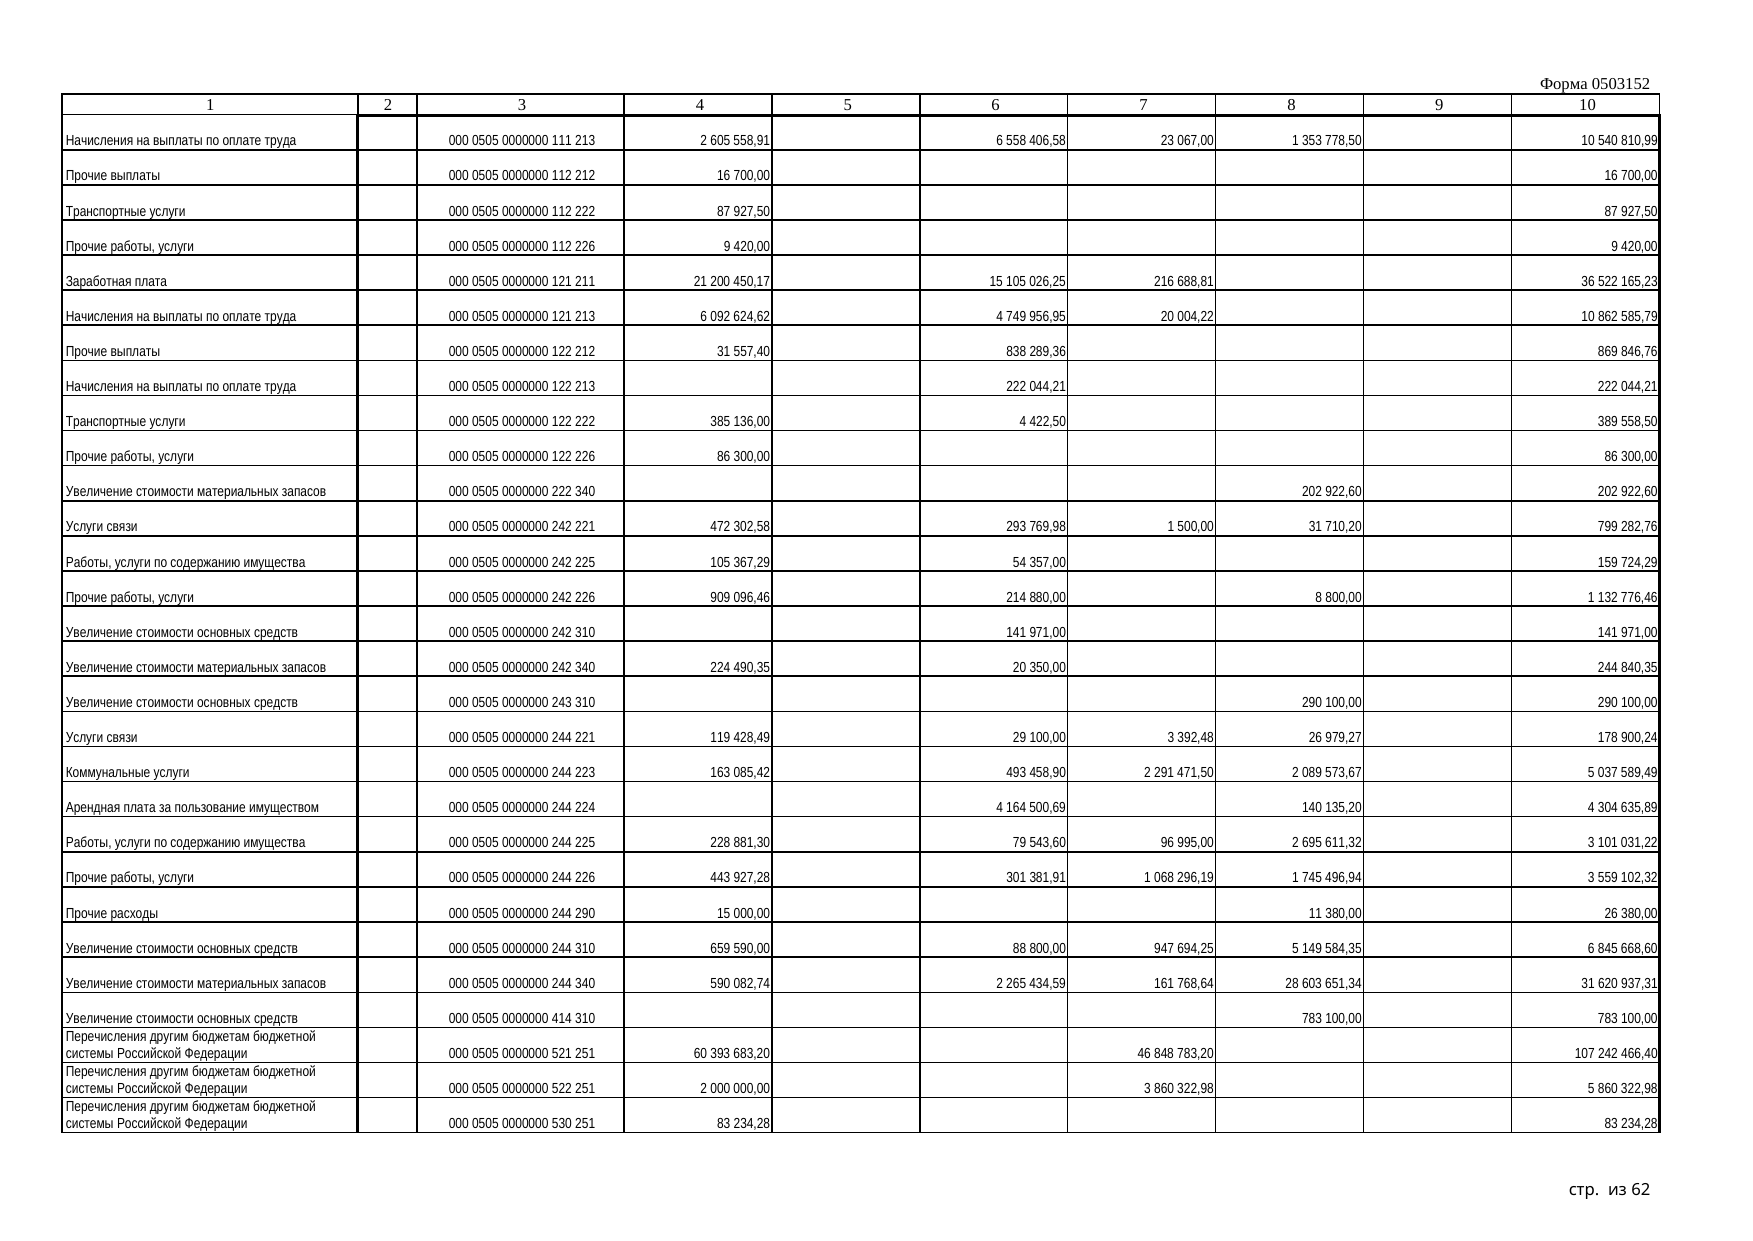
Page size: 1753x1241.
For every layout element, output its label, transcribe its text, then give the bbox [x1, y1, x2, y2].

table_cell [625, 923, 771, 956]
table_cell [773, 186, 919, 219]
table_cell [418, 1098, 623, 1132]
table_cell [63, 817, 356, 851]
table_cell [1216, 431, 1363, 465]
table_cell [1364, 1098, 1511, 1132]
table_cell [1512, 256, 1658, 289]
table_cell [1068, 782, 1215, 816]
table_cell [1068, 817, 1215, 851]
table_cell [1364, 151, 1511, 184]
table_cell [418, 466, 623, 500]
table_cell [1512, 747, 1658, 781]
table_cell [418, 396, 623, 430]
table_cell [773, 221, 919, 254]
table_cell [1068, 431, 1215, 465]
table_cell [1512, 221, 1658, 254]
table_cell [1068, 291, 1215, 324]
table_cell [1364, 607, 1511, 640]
table_header 2 [359, 95, 416, 114]
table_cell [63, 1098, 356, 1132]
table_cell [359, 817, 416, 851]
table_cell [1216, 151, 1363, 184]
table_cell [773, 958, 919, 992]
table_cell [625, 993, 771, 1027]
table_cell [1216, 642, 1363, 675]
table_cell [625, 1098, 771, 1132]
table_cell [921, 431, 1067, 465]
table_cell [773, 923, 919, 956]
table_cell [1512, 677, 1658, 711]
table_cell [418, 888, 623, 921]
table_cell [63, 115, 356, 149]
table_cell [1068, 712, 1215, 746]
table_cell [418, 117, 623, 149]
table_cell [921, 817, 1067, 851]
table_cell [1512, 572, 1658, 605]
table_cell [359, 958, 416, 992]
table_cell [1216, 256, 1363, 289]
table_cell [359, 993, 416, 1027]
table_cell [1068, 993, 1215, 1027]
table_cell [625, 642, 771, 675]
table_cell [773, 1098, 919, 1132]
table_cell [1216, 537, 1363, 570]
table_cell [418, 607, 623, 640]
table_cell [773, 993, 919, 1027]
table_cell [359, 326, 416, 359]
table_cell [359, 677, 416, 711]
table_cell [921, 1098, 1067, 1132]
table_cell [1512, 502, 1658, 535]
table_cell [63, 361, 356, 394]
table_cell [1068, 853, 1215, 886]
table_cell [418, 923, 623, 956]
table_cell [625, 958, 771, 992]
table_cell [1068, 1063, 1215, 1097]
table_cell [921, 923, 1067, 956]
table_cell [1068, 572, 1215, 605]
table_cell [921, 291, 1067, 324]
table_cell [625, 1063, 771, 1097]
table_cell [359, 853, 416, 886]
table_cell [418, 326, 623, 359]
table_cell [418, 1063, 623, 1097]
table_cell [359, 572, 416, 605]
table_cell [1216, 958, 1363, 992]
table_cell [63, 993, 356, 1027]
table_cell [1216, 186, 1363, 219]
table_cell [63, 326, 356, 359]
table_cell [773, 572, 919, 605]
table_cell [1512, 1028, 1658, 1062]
table_header 7 [1068, 95, 1215, 114]
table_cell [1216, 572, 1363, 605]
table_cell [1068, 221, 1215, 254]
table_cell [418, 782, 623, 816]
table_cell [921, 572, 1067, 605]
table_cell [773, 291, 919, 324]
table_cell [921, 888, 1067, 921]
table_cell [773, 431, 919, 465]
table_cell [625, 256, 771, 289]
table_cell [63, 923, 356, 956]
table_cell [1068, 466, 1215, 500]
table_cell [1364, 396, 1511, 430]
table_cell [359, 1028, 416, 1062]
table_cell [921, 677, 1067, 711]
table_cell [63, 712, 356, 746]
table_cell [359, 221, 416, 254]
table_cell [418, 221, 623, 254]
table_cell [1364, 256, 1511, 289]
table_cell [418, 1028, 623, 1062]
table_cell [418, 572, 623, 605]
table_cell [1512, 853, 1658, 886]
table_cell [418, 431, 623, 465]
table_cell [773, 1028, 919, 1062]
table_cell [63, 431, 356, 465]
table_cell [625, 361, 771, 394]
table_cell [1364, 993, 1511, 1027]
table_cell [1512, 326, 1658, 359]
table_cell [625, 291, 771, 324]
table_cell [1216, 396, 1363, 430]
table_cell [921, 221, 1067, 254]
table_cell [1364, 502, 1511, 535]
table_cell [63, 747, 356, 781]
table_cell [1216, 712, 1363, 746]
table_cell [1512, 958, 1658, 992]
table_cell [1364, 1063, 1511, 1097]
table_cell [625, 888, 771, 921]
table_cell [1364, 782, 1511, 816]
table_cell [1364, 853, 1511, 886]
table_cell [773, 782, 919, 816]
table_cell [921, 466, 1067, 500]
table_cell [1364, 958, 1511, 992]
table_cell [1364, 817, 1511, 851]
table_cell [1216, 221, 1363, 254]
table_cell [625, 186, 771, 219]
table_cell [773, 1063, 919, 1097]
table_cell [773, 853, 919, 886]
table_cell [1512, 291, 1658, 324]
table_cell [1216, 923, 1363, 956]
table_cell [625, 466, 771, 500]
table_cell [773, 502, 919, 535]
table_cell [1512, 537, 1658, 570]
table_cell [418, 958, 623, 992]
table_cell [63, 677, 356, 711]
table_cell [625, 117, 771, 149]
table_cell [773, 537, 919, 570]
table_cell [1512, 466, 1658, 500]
table_header 5 [773, 95, 919, 114]
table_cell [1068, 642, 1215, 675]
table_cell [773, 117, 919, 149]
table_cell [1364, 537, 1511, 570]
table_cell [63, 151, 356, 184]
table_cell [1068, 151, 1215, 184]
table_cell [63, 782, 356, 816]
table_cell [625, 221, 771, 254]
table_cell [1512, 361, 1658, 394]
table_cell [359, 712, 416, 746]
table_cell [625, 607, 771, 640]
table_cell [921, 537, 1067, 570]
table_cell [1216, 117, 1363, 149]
table_header 6 [921, 95, 1067, 114]
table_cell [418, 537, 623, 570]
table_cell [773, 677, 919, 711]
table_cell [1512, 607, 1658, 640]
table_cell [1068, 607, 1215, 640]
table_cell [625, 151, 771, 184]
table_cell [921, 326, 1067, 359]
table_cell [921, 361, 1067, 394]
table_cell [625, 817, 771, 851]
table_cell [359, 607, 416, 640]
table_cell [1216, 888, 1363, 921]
table_header 1 [63, 95, 357, 114]
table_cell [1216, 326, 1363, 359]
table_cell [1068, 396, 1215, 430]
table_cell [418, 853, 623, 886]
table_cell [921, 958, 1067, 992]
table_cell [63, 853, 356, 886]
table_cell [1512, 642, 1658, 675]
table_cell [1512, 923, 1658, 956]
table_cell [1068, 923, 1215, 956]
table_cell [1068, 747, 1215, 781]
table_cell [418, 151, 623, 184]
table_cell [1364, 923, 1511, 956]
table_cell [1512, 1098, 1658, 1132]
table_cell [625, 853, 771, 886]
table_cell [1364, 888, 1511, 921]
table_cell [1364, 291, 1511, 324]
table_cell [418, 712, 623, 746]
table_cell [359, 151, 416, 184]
table_header 8 [1216, 95, 1363, 114]
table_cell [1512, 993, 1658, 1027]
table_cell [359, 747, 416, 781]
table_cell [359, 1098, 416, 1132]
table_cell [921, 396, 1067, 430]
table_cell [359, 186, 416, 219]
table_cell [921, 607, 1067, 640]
table_header 9 [1364, 95, 1511, 114]
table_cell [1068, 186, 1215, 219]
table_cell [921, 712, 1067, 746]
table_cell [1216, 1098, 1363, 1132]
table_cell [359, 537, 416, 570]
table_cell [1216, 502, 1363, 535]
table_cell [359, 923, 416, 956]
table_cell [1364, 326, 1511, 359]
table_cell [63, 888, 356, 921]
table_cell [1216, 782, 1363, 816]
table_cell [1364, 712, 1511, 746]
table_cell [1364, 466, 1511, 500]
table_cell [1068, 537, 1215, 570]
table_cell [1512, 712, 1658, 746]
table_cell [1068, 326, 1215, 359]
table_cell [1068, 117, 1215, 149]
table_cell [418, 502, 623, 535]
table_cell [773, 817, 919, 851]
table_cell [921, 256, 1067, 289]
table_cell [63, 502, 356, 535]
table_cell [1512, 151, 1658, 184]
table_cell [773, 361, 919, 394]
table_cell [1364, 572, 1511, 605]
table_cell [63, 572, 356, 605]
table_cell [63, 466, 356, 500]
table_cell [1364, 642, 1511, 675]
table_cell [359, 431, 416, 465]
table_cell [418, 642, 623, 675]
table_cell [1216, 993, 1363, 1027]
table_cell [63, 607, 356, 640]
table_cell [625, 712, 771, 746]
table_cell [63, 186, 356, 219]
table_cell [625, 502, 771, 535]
table_header 3 [418, 95, 623, 114]
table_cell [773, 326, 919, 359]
table_header 4 [625, 95, 771, 114]
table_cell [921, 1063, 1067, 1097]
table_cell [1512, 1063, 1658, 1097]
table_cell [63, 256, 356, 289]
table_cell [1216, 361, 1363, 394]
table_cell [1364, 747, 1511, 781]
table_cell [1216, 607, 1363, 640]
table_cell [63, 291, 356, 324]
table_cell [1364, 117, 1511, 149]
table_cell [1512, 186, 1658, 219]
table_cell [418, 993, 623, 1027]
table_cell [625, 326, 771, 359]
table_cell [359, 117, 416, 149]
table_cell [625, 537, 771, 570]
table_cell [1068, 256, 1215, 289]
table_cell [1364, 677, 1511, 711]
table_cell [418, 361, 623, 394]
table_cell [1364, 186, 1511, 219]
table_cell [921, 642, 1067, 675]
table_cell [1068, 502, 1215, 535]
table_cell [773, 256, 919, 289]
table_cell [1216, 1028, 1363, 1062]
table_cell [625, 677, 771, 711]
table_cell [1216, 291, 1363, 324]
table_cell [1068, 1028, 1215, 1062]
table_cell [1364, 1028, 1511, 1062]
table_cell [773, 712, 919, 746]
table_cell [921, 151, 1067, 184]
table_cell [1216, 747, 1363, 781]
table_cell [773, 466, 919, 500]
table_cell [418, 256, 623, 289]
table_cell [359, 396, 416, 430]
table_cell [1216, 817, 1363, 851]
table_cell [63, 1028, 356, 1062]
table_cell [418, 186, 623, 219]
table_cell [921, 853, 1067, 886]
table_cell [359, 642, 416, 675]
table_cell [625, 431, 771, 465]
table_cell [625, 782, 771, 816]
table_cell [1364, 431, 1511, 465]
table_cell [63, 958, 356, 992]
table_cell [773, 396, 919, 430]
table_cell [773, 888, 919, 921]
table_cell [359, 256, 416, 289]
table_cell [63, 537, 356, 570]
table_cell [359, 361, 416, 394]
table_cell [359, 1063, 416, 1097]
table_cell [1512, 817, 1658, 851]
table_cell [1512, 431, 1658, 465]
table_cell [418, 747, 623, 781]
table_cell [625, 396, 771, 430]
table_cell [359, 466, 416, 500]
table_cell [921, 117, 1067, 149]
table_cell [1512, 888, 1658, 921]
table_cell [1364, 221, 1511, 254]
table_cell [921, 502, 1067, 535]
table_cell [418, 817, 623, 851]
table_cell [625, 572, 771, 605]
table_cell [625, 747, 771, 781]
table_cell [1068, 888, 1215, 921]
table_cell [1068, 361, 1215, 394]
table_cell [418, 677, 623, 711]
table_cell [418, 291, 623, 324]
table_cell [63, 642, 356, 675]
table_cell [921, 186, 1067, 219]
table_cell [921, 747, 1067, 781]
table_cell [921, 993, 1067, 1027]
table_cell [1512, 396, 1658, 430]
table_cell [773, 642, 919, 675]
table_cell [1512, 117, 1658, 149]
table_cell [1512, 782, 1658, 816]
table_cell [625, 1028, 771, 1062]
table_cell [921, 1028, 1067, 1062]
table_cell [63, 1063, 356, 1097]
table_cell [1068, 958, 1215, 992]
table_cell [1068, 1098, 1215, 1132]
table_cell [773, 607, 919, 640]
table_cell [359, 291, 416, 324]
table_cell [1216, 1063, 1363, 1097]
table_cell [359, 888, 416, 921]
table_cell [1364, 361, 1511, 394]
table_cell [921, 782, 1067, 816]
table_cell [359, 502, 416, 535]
table_header 10 [1512, 95, 1659, 114]
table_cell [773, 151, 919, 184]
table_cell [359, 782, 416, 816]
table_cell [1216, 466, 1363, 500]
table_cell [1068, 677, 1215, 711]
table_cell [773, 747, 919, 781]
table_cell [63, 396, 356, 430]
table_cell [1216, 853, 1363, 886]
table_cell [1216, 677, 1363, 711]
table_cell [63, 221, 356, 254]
